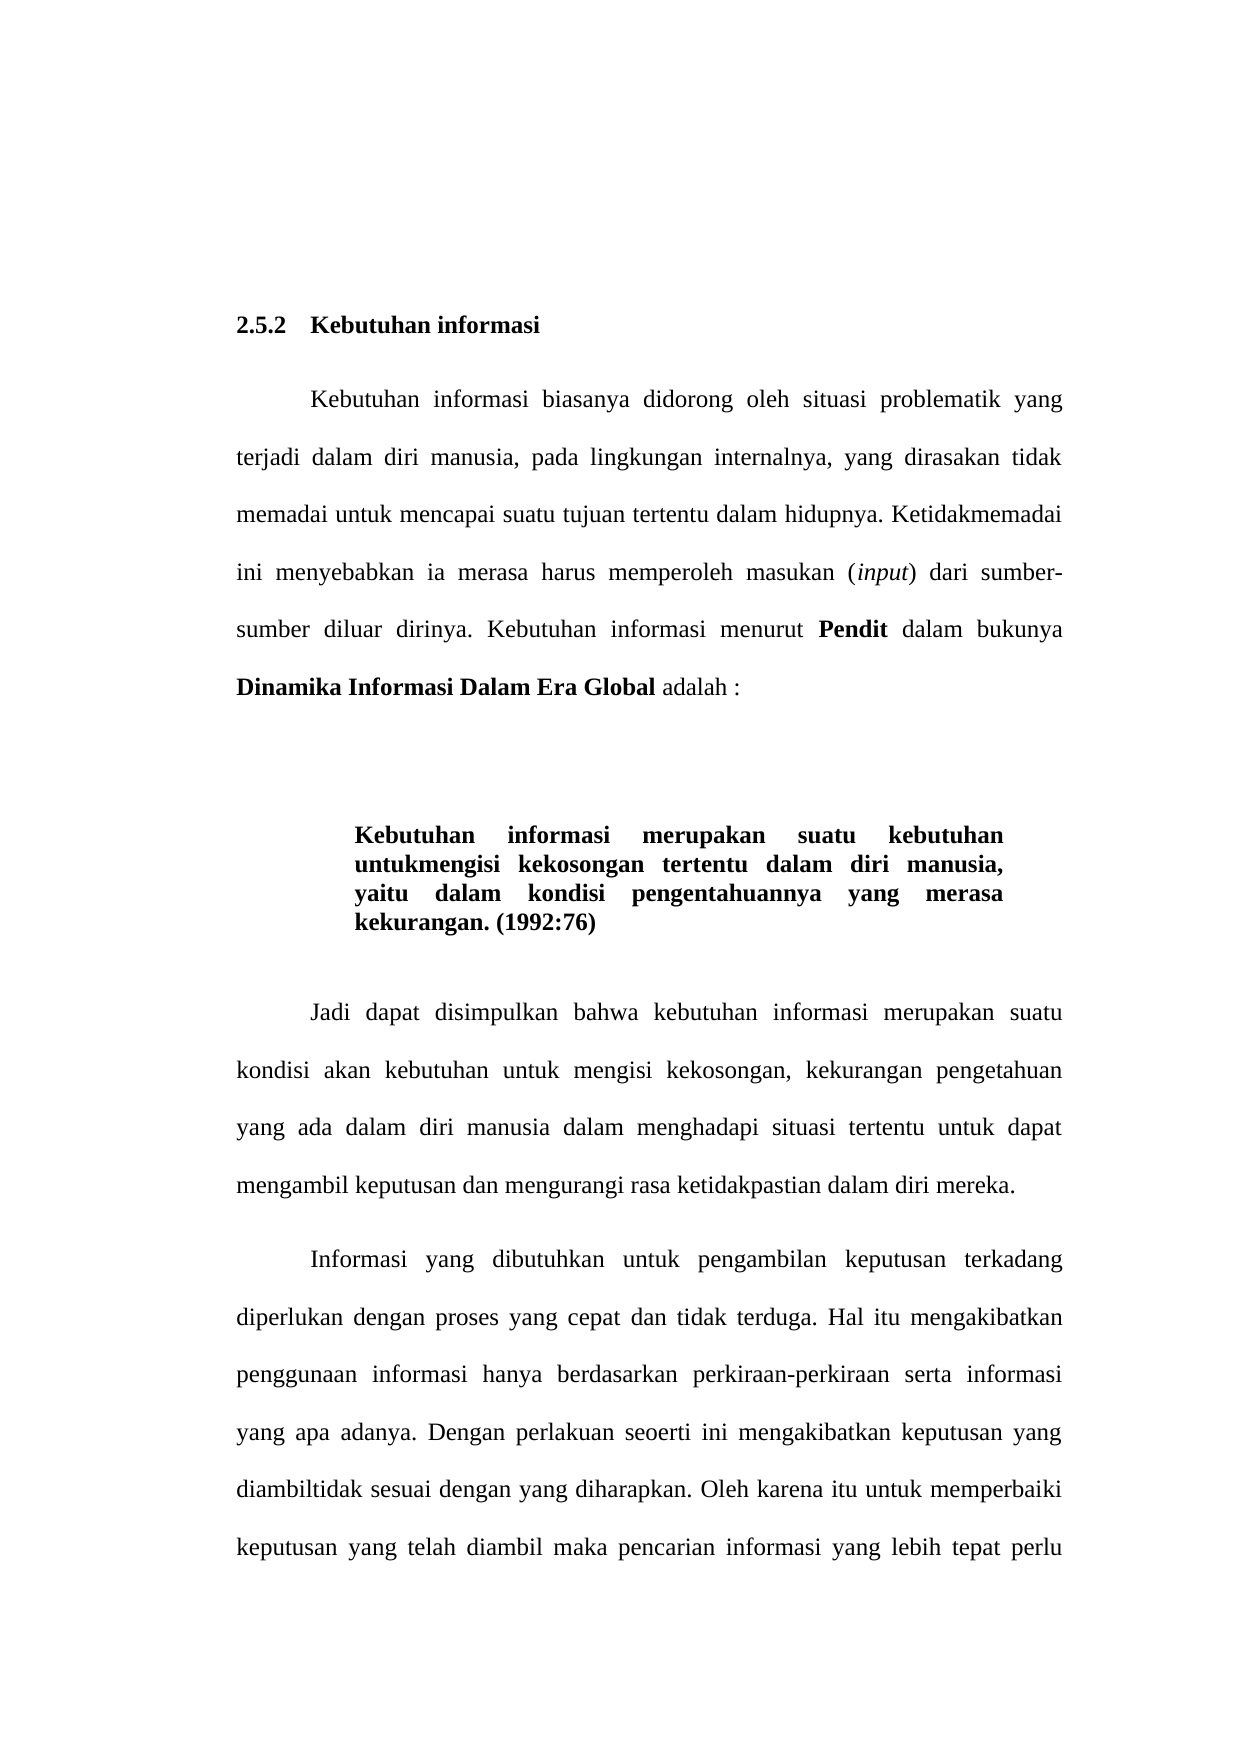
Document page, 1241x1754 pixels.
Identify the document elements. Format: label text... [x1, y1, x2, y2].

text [236, 1244, 1063, 1560]
list Kebutuhan informasi [236, 310, 1063, 339]
text Kebutuhan informasi biasanya didorong oleh situasi problematik yang terjadi dalam diri manusia, pada lingkungan internalnya, yang dirasakan tidak memadai untuk mencapai suatu tujuan tertentu dalam hidupnya. Ketidakmemadai ini menyebabkan ia merasa harus memperoleh masukan (input) dari sumber-sumber diluar dirinya. Kebutuhan informasi menurut Pendit dalam bukunya Dinamika Informasi Dalam Era Global adalah : [236, 384, 1063, 701]
text Kebutuhan informasi merupakan suatu kebutuhan untukmengisi kekosongan tertentu dalam diri manusia, yaitu dalam kondisi pengentahuannya yang merasa kekurangan. (1992:76) [354, 820, 1004, 935]
text Jadi dapat disimpulkan bahwa kebutuhan informasi merupakan suatu kondisi akan kebutuhan untuk mengisi kekosongan, kekurangan pengetahuan yang ada dalam diri manusia dalam menghadapi situasi tertentu untuk dapat mengambil keputusan dan mengurangi rasa ketidakpastian dalam diri mereka. [236, 997, 1063, 1199]
